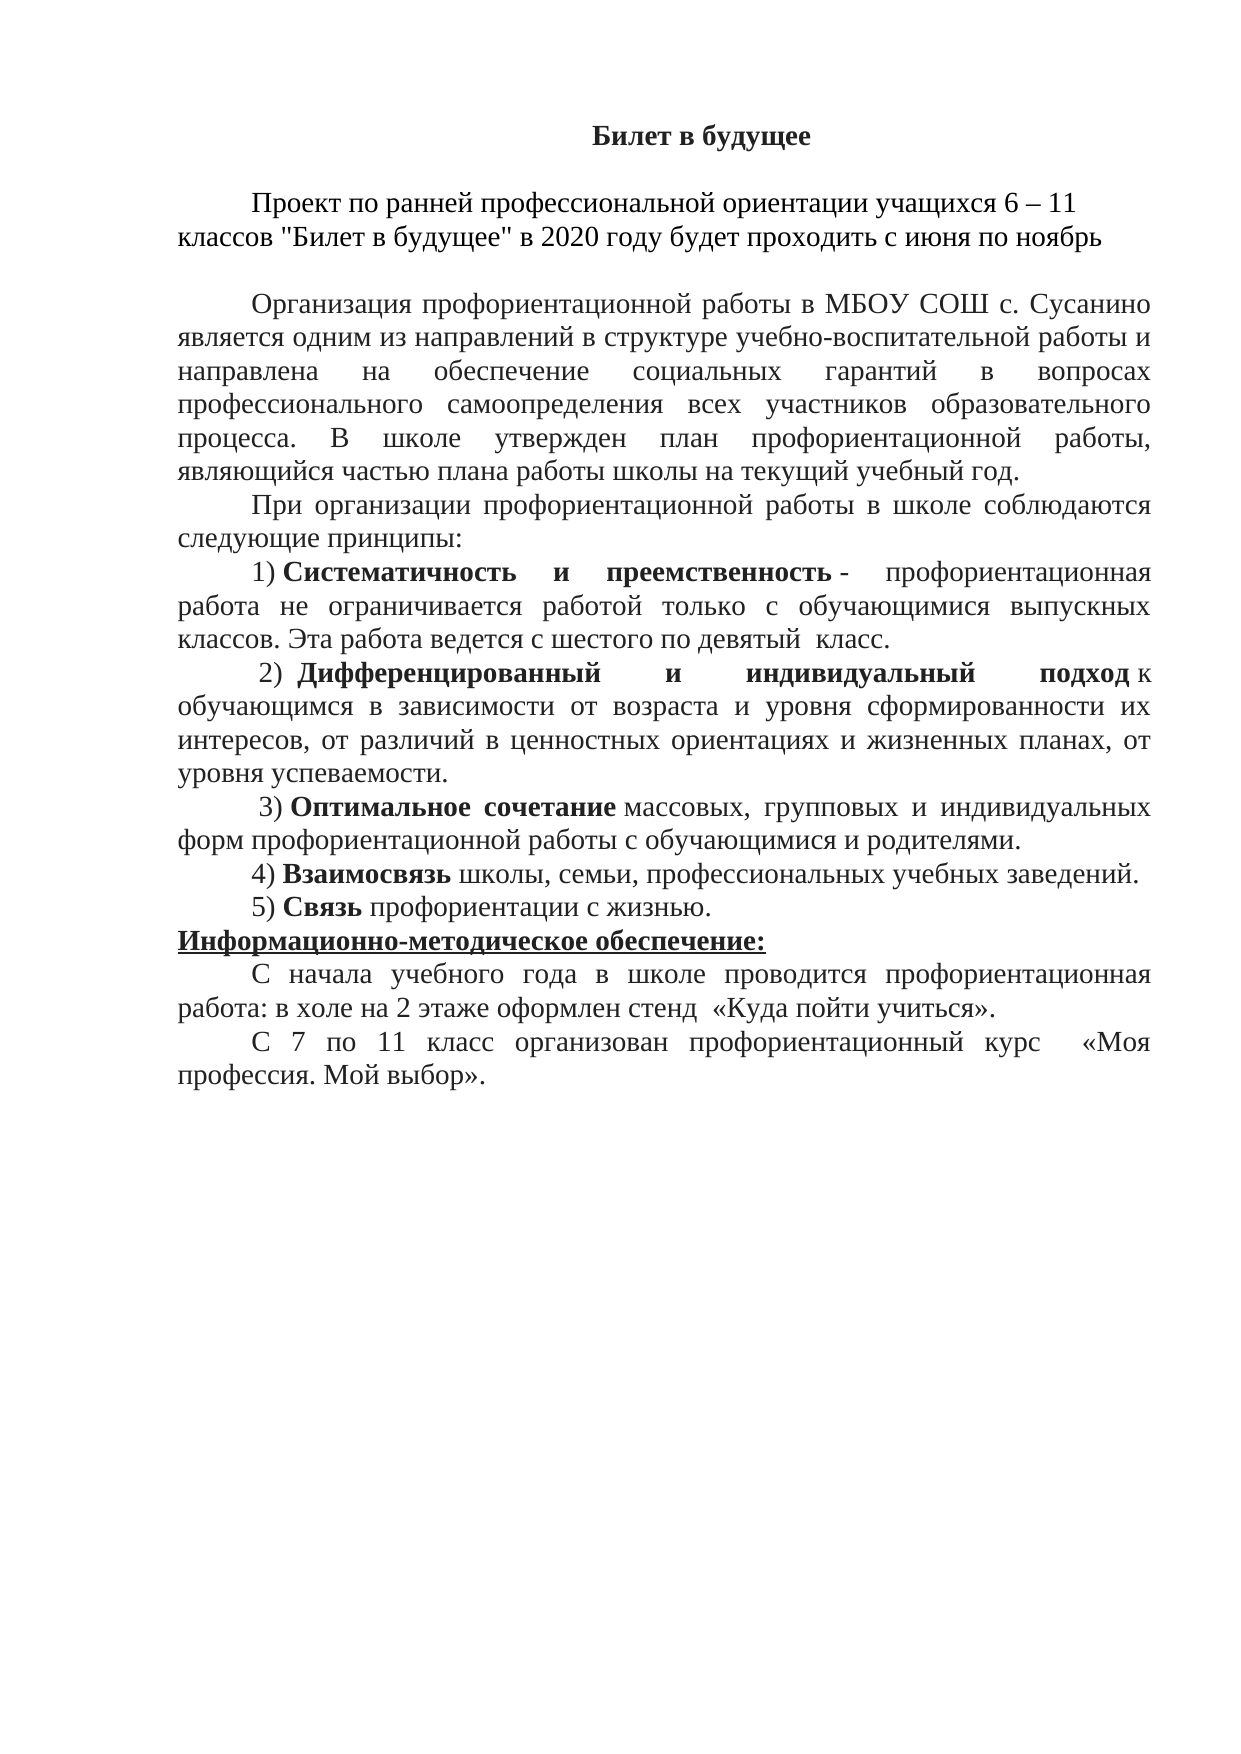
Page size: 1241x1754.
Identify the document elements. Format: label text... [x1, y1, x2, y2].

text Организация профориентационной работы в МБОУ СОШ с. Сусанино является одним из направлений в структуре учебно-воспитательной работы и направлена на обеспечение социальных гарантий в вопросах профессионального самоопределения всех участников образовательного процесса. В школе утвержден план профориентационной работы, являющийся частью плана работы школы на текущий учебный год. [177, 286, 1152, 487]
text С начала учебного года в школе проводится профориентационная работа: в холе на 2 этаже оформлен стенд «Куда пойти учиться». [177, 957, 1152, 1024]
text 2) Дифференцированный и индивидуальный подход к обучающимся в зависимости от возраста и уровня сформированности их интересов, от различий в ценностных ориентациях и жизненных планах, от уровня успеваемости. [177, 655, 1152, 789]
text Проект по ранней профессиональной ориентации учащихся 6 – 11 классов "Билет в будущее" в 2020 году будет проходить с июня по ноябрь [177, 185, 1152, 252]
text Информационно-методическое обеспечение: [177, 923, 1152, 957]
text Билет в будущее [177, 118, 1152, 152]
text С 7 по 11 класс организован профориентационный курс «Моя профессия. Мой выбор». [177, 1024, 1152, 1091]
text 5) Связь профориентации с жизнью. [177, 889, 1152, 923]
text При организации профориентационной работы в школе соблюдаются следующие принципы: [177, 487, 1152, 554]
text 3) Оптимальное сочетание массовых, групповых и индивидуальных форм профориентационной работы с обучающимися и родителями. [177, 789, 1152, 856]
text 4) Взаимосвязь школы, семьи, профессиональных учебных заведений. [177, 856, 1152, 889]
text 1) Систематичность и преемственность - профориентационная работа не ограничивается работой только с обучающимися выпускных классов. Эта работа ведется с шестого по девятый класс. [177, 554, 1152, 655]
